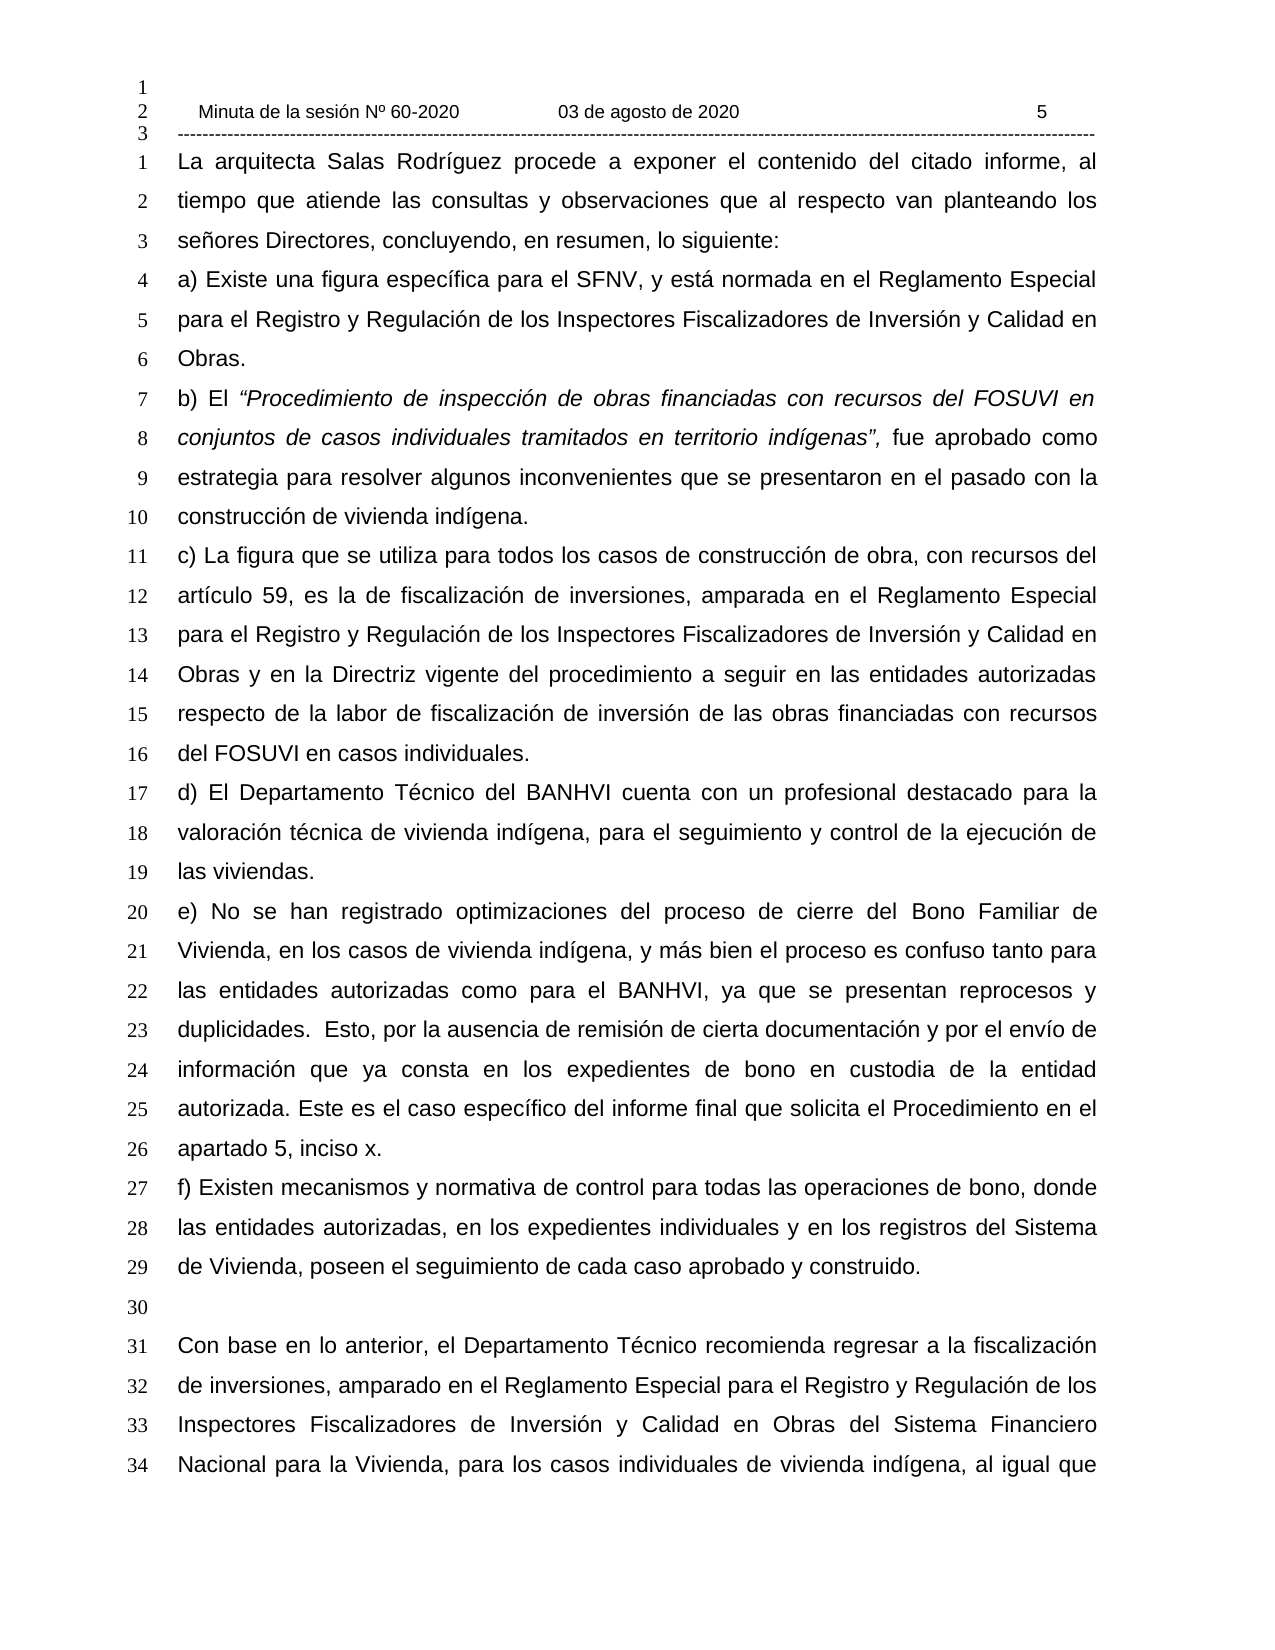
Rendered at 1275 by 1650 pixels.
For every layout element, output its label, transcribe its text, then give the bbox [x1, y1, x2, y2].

text e) No se han registrado optimizaciones del proceso de cierre del Bono Familiar de Vivienda, en los casos de vivienda indígena, y más bien el proceso es confuso tanto para las entidades autorizadas como para el BANHVI, ya que se presentan reprocesos y duplicidades. Esto, por la ausencia de remisión de cierta documentación y por el envío de información que ya consta en los expedientes de bono en custodia de la entidad autorizada. Este es el caso específico del informe final que solicita el Procedimiento en el apartado 5, inciso x. [177, 898, 1098, 1161]
text d) El Departamento Técnico del BANHVI cuenta con un profesional destacado para la valoración técnica de vivienda indígena, para el seguimiento y control de la ejecución de las viviendas. [177, 779, 1098, 885]
text b) El “Procedimiento de inspección de obras financiadas con recursos del FOSUVI en conjuntos de casos individuales tramitados en territorio indígenas”, fue aprobado como estrategia para resolver algunos inconvenientes que se presentaron en el pasado con la construcción de vivienda indígena. [177, 384, 1098, 529]
text La arquitecta Salas Rodríguez procede a exponer el contenido del citado informe, al tiempo que atiende las consultas y observaciones que al respecto van planteando los señores Directores, concluyendo, en resumen, lo siguiente: [177, 148, 1098, 253]
text a) Existe una figura específica para el SFNV, y está normada en el Reglamento Especial para el Registro y Regulación de los Inspectores Fiscalizadores de Inversión y Calidad en Obras. [177, 266, 1098, 371]
text c) La figura que se utiliza para todos los casos de construcción de obra, con recursos del artículo 59, es la de fiscalización de inversiones, amparada en el Reglamento Especial para el Registro y Regulación de los Inspectores Fiscalizadores de Inversión y Calidad en Obras y en la Directriz vigente del procedimiento a seguir en las entidades autorizadas respecto de la labor de fiscalización de inversión de las obras financiadas con recursos del FOSUVI en casos individuales. [177, 542, 1098, 766]
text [177, 1332, 1098, 1477]
text f) Existen mecanismos y normativa de control para todas las operaciones de bono, donde las entidades autorizadas, en los expedientes individuales y en los registros del Sistema de Vivienda, poseen el seguimiento de cada caso aprobado y construido. [177, 1174, 1098, 1279]
